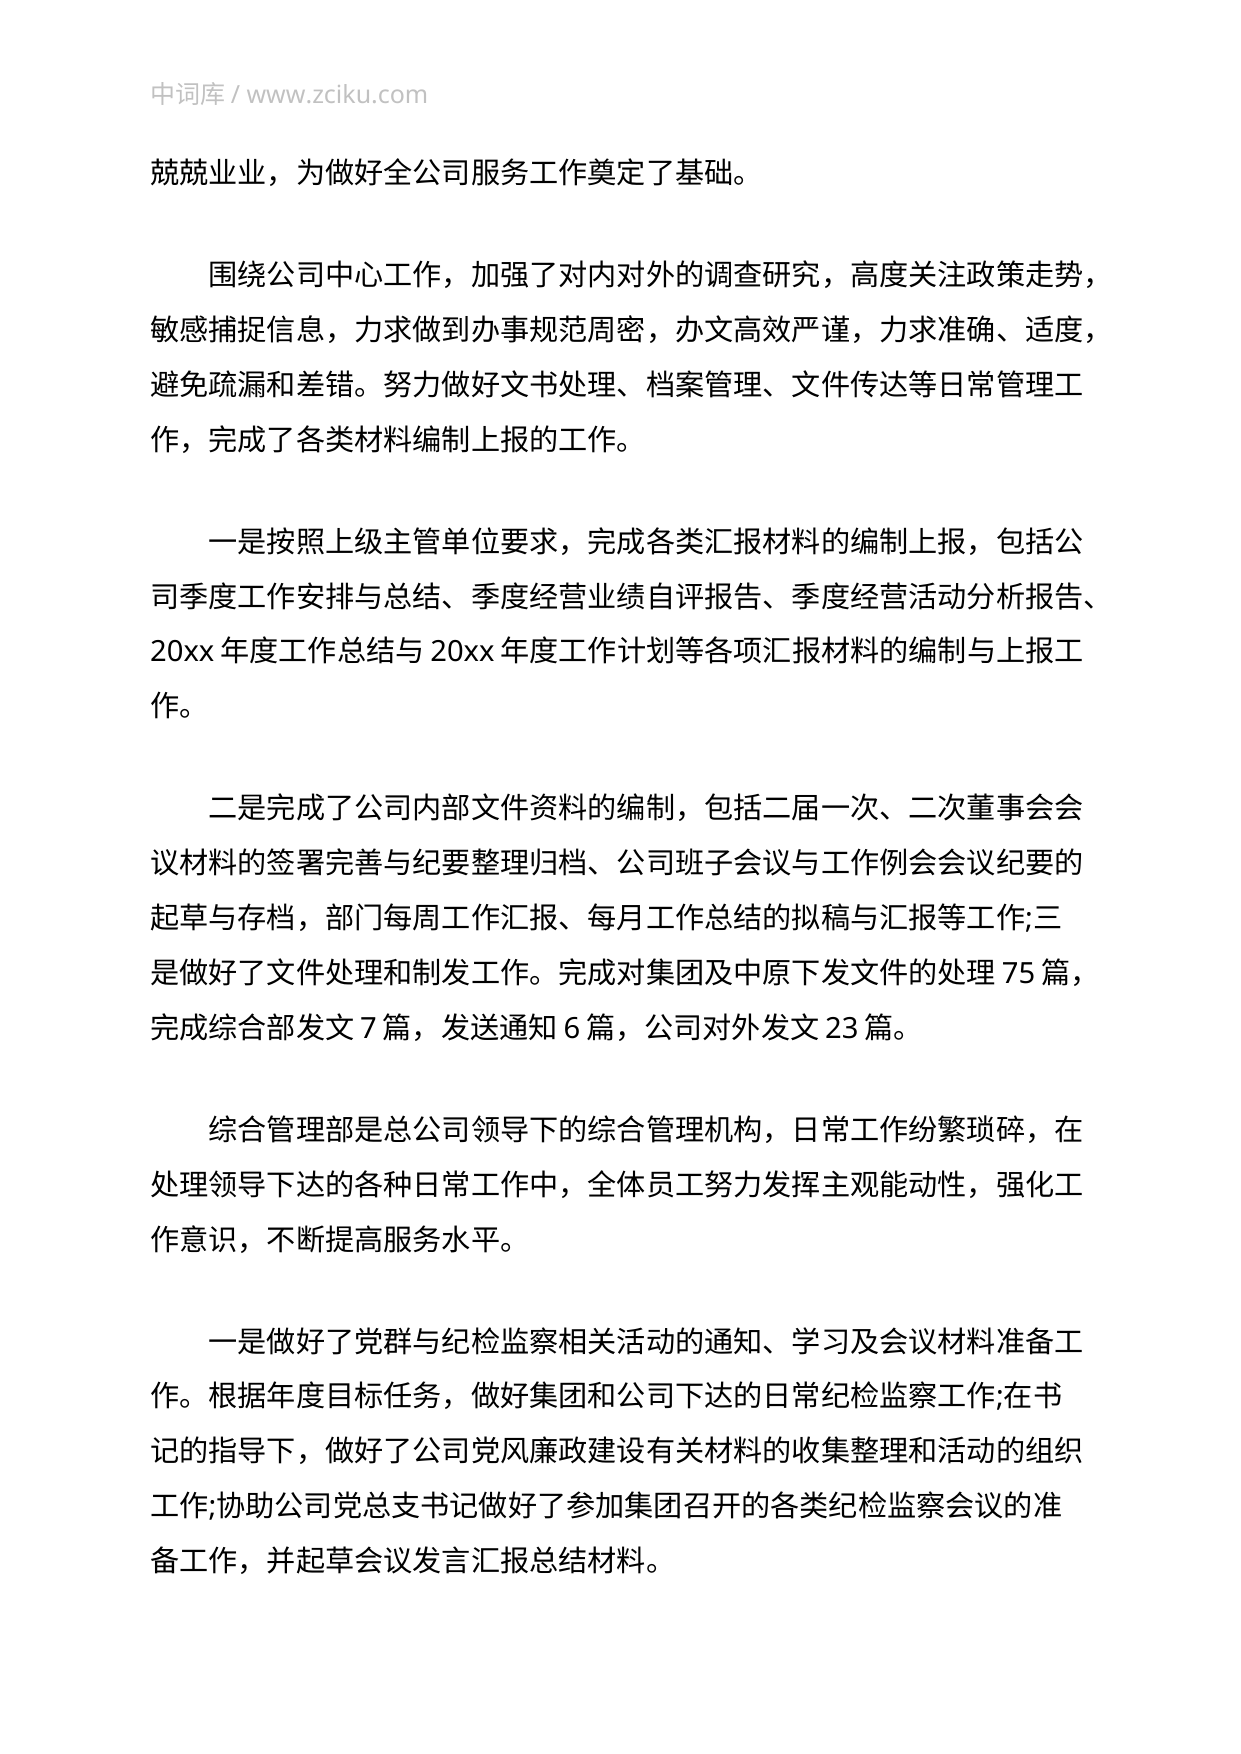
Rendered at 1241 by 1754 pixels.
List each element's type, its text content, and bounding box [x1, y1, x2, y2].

text 围绕公司中心工作，加强了对内对外的调查研究，高度关注政策走势，敏感捕捉信息，力求做到办事规范周密，办文高效严谨，力求准确、适度，避免疏漏和差错。努力做好文书处理、档案管理、文件传达等日常管理工作，完成了各类材料编制上报的工作。 [150, 252, 1090, 459]
text 二是完成了公司内部文件资料的编制，包括二届一次、二次董事会会议材料的签署完善与纪要整理归档、公司班子会议与工作例会会议纪要的起草与存档，部门每周工作汇报、每月工作总结的拟稿与汇报等工作;三是做好了文件处理和制发工作。完成对集团及中原下发文件的处理75篇，完成综合部发文7篇，发送通知6篇，公司对外发文23篇。 [150, 785, 1090, 1047]
text 综合管理部是总公司领导下的综合管理机构，日常工作纷繁琐碎，在处理领导下达的各种日常工作中，全体员工努力发挥主观能动性，强化工作意识，不断提高服务水平。 [150, 1107, 1090, 1259]
text 一是做好了党群与纪检监察相关活动的通知、学习及会议材料准备工作。根据年度目标任务，做好集团和公司下达的日常纪检监察工作;在书记的指导下，做好了公司党风廉政建设有关材料的收集整理和活动的组织工作;协助公司党总支书记做好了参加集团召开的各类纪检监察会议的准备工作，并起草会议发言汇报总结材料。 [150, 1318, 1090, 1580]
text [150, 150, 1090, 192]
text 一是按照上级主管单位要求，完成各类汇报材料的编制上报，包括公司季度工作安排与总结、季度经营业绩自评报告、季度经营活动分析报告、20xx年度工作总结与20xx年度工作计划等各项汇报材料的编制与上报工作。 [150, 518, 1090, 725]
